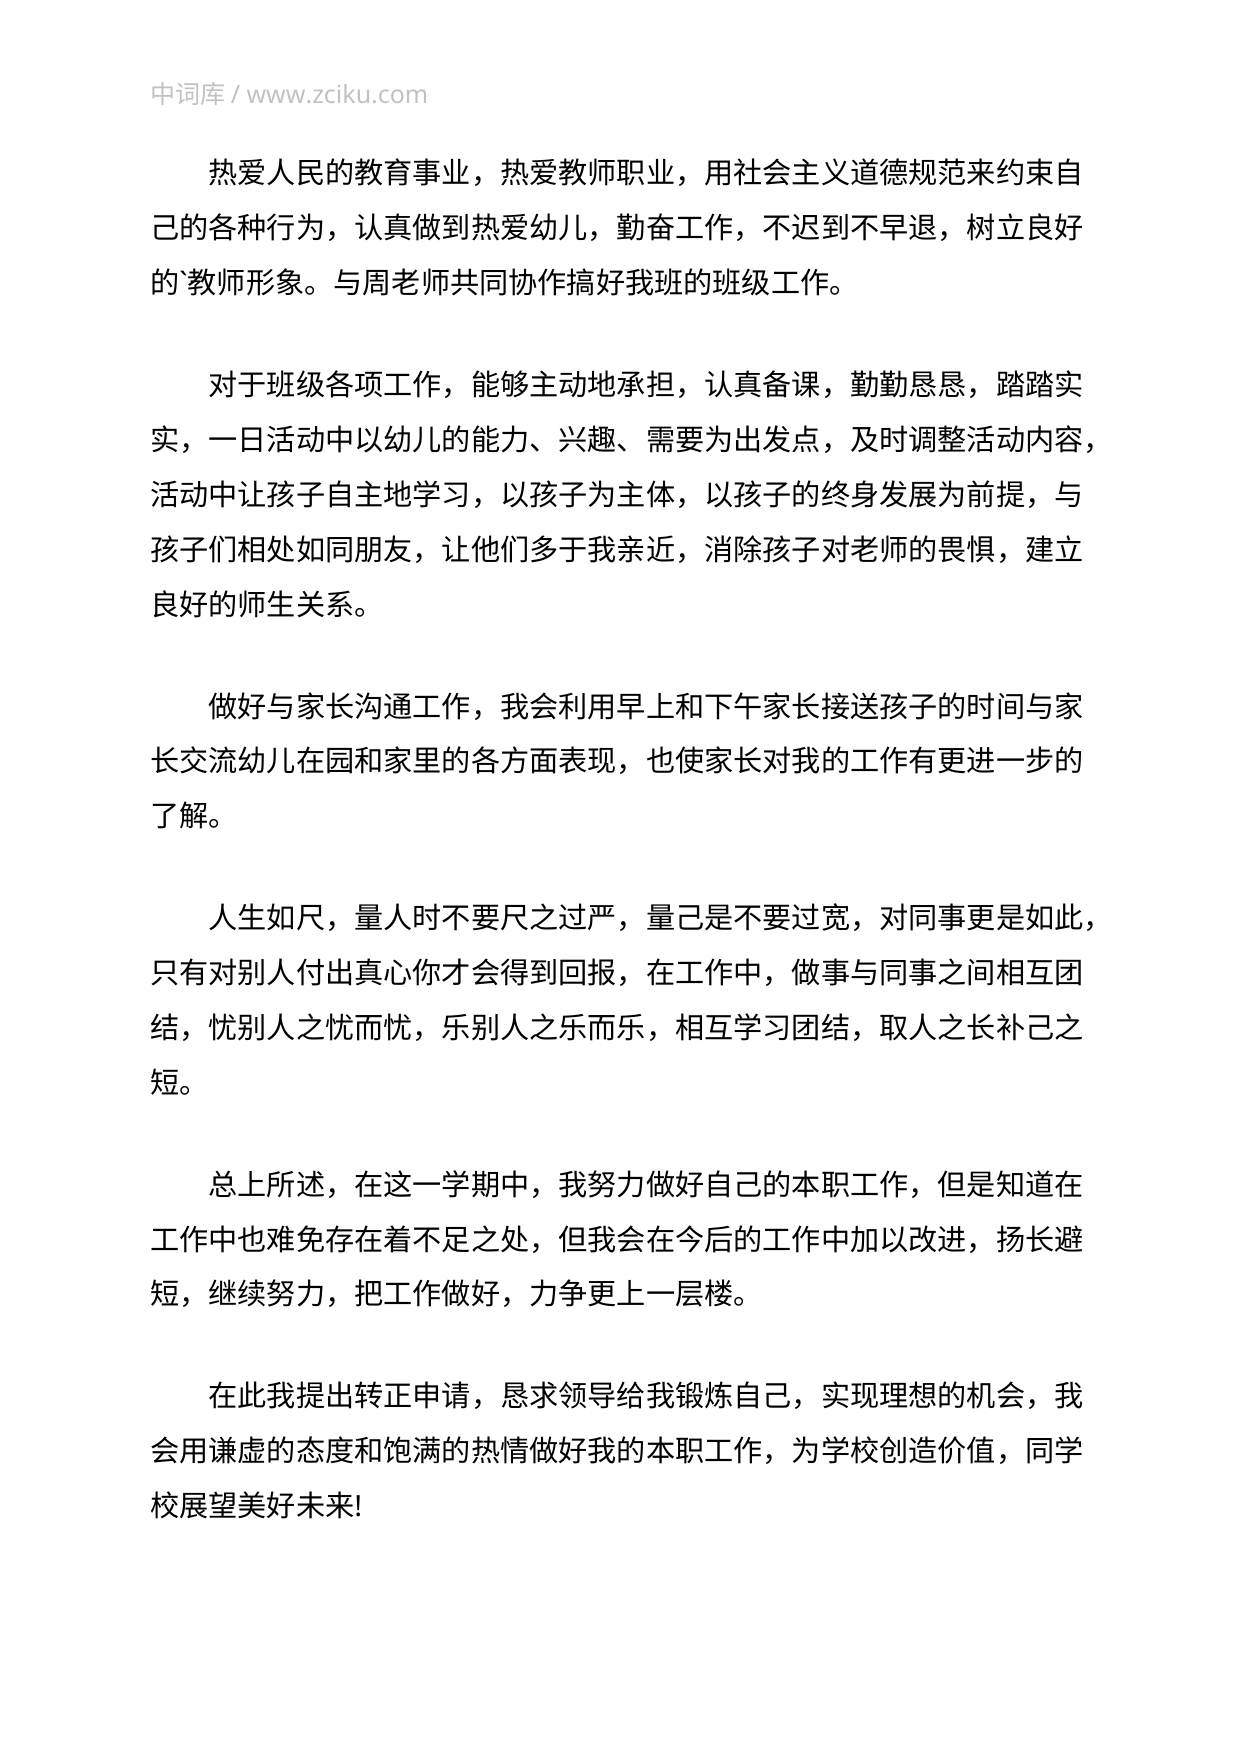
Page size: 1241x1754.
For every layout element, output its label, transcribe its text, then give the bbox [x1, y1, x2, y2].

text 热爱人民的教育事业，热爱教师职业，用社会主义道德规范来约束自己的各种行为，认真做到热爱幼儿，勤奋工作，不迟到不早退，树立良好的`教师形象。与周老师共同协作搞好我班的班级工作。 [150, 150, 1090, 302]
text 对于班级各项工作，能够主动地承担，认真备课，勤勤恳恳，踏踏实实，一日活动中以幼儿的能力、兴趣、需要为出发点，及时调整活动内容，活动中让孩子自主地学习，以孩子为主体，以孩子的终身发展为前提，与孩子们相处如同朋友，让他们多于我亲近，消除孩子对老师的畏惧，建立良好的师生关系。 [150, 362, 1090, 624]
text 做好与家长沟通工作，我会利用早上和下午家长接送孩子的时间与家长交流幼儿在园和家里的各方面表现，也使家长对我的工作有更进一步的了解。 [150, 683, 1090, 835]
text 人生如尺，量人时不要尺之过严，量己是不要过宽，对同事更是如此，只有对别人付出真心你才会得到回报，在工作中，做事与同事之间相互团结，忧别人之忧而忧，乐别人之乐而乐，相互学习团结，取人之长补己之短。 [150, 895, 1090, 1102]
text 在此我提出转正申请，恳求领导给我锻炼自己，实现理想的机会，我会用谦虚的态度和饱满的热情做好我的本职工作，为学校创造价值，同学校展望美好未来! [150, 1373, 1090, 1525]
text 总上所述，在这一学期中，我努力做好自己的本职工作，但是知道在工作中也难免存在着不足之处，但我会在今后的工作中加以改进，扬长避短，继续努力，把工作做好，力争更上一层楼。 [150, 1161, 1090, 1313]
